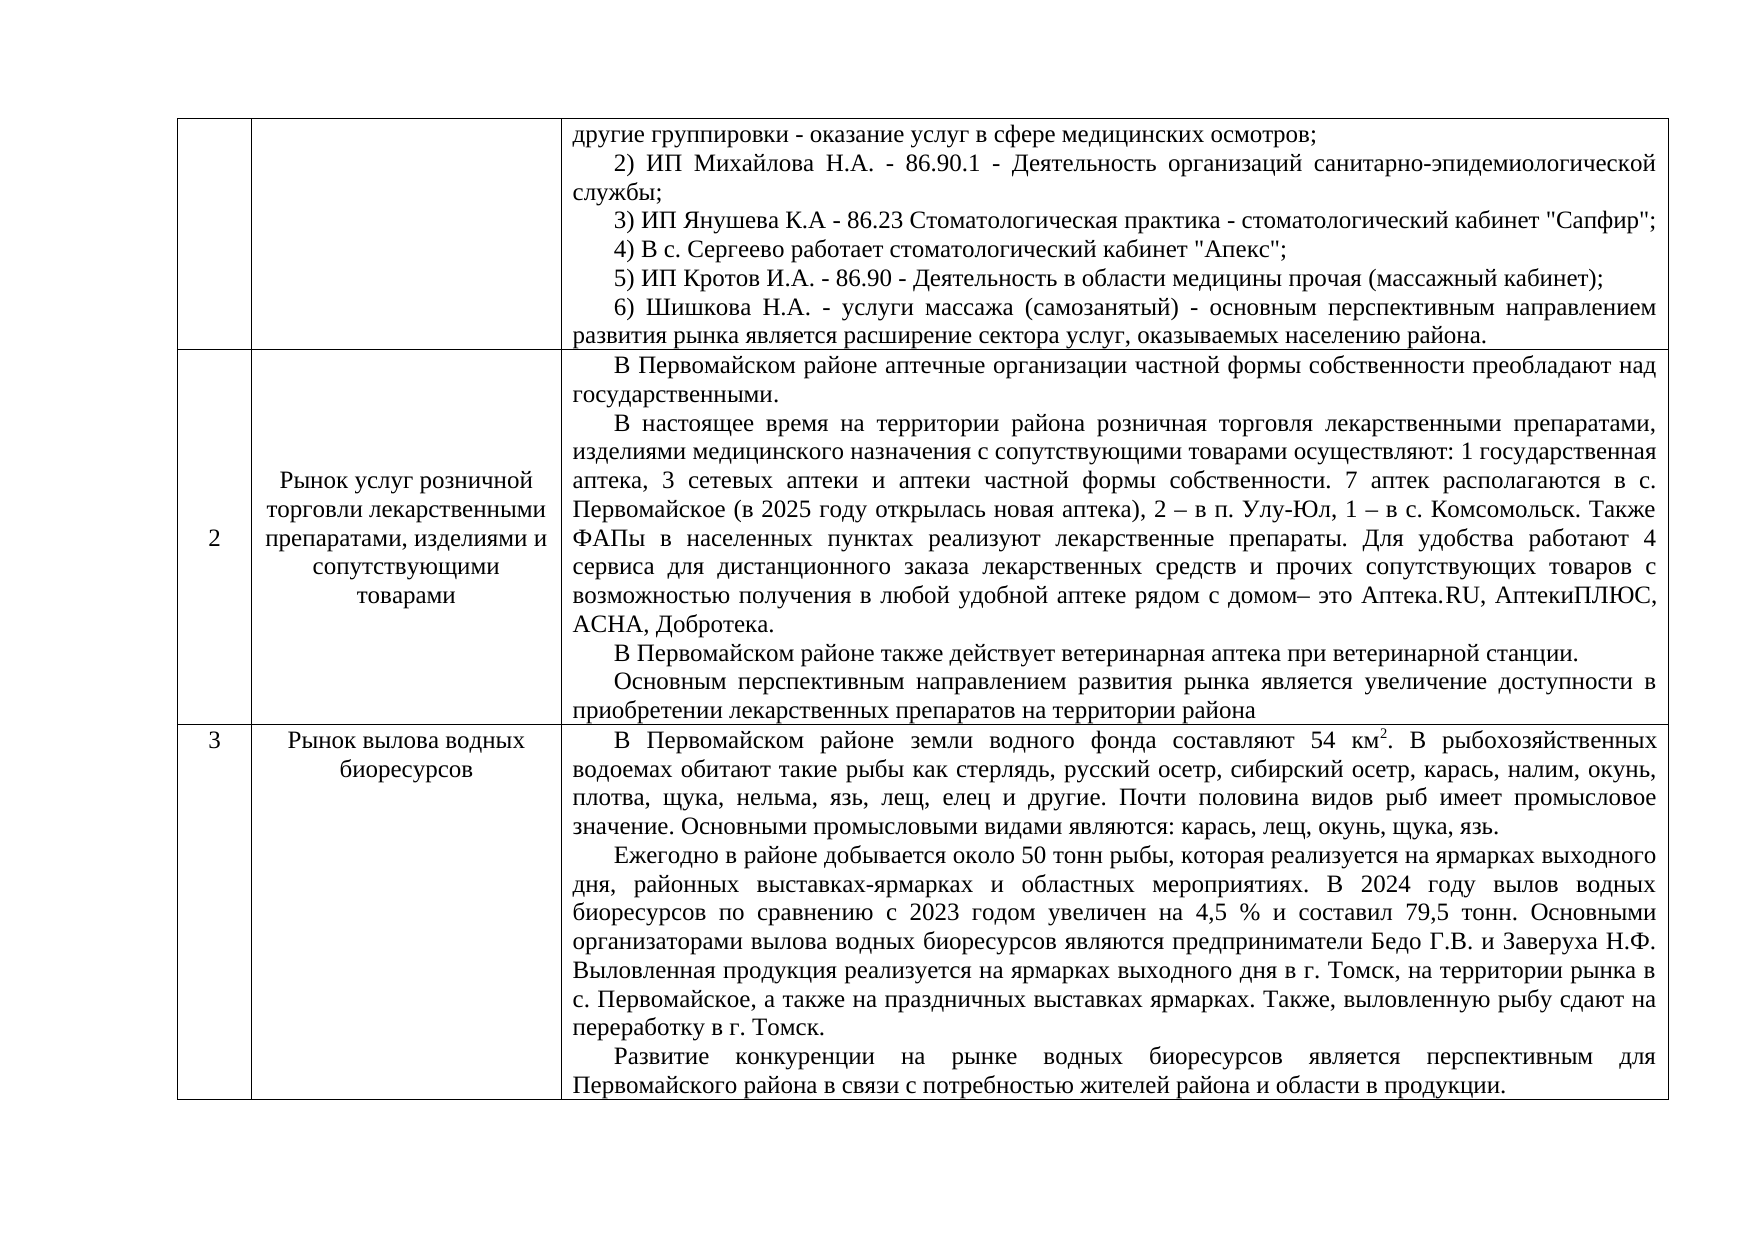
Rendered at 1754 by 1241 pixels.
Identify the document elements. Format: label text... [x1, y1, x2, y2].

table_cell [562, 725, 1668, 1099]
table_cell В Первомайском районе аптечные организации частной формы собственности преобладают над государственными. В настоящее время на территории района розничная торговля лекарственными препаратами, изделиями медицинского назначения с сопутствующими товарами осуществляют: 1 государственная аптека, 3 сетевых аптеки и аптеки частной формы собственности. 7 аптек располагаются в с. Первомайское (в 2025 году открылась новая аптека), 2 – в п. Улу-Юл, 1 – в с. Комсомольск. Также ФАПы в населенных пунктах реализуют лекарственные препараты. Для удобства работают 4 сервиса для дистанционного заказа лекарственных средств и прочих сопутствующих товаров с возможностью получения в любой удобной аптеке рядом с домом– это Аптека.RU, АптекиПЛЮС, АСНА, Добротека. В Первомайском районе также действует ветеринарная аптека при ветеринарной станции. Основным перспективным направлением развития рынка является увеличение доступности в приобретении лекарственных препаратов на территории района [562, 350, 1668, 724]
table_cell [252, 119, 561, 349]
table_cell 3 [178, 725, 251, 1099]
table_cell 1 [178, 119, 251, 349]
table_cell 2 [178, 350, 251, 724]
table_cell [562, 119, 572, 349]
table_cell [252, 725, 561, 1099]
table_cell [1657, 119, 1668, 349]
table_cell Рынок услуг розничной торговли лекарственными препаратами, изделиями и сопутствующими товарами [252, 350, 561, 724]
